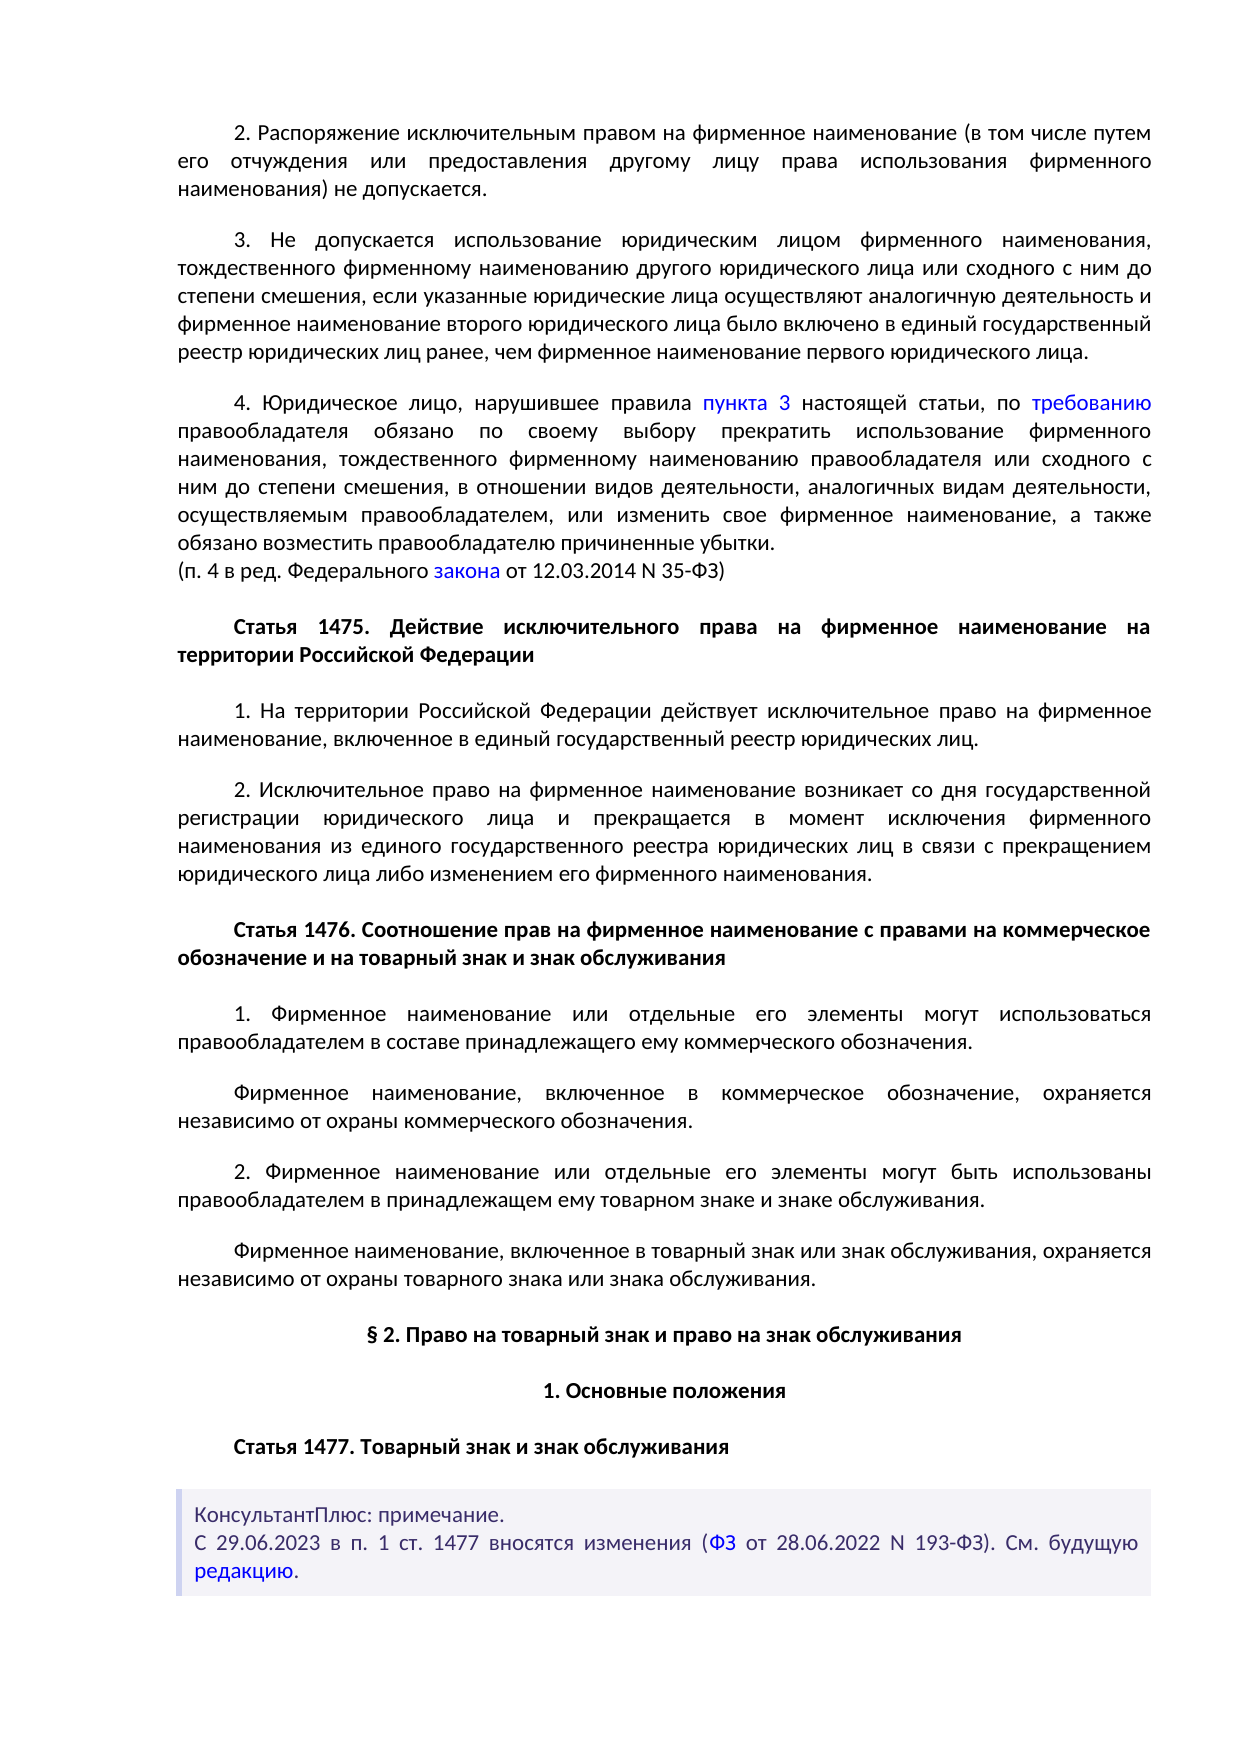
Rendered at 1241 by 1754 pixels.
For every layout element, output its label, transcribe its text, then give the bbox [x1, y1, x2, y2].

text 2. Исключительное право на фирменное наименование возникает со дня государственной регистрации юридического лица и прекращается в момент исключения фирменного наименования из единого государственного реестра юридических лиц в связи с прекращением юридического лица либо изменением его фирменного наименования. [177, 775, 1152, 887]
title Статья 1476. Соотношение прав на фирменное наименование с правами на коммерческое обозначение и на товарный знак и знак обслуживания [177, 915, 1152, 971]
text Фирменное наименование, включенное в товарный знак или знак обслуживания, охраняется независимо от охраны товарного знака или знака обслуживания. [177, 1236, 1152, 1292]
title Статья 1475. Действие исключительного права на фирменное наименование на территории Российской Федерации [177, 612, 1152, 668]
text 4. Юридическое лицо, нарушившее правила пункта 3 настоящей статьи, по требованию правообладателя обязано по своему выбору прекратить использование фирменного наименования, тождественного фирменному наименованию правообладателя или сходного с ним до степени смешения, в отношении видов деятельности, аналогичных видам деятельности, осуществляемым правообладателем, или изменить свое фирменное наименование, а также обязано возместить правообладателю причиненные убытки. [177, 388, 1152, 556]
text (п. 4 в ред. Федерального закона от 12.03.2014 N 35-ФЗ) [177, 556, 1152, 584]
text 1. Фирменное наименование или отдельные его элементы могут использоваться правообладателем в составе принадлежащего ему коммерческого обозначения. [177, 999, 1152, 1056]
title 1. Основные положения [177, 1376, 1152, 1404]
text 2. Фирменное наименование или отдельные его элементы могут быть использованы правообладателем в принадлежащем ему товарном знаке и знаке обслуживания. [177, 1157, 1152, 1213]
text 3. Не допускается использование юридическим лицом фирменного наименования, тождественного фирменному наименованию другого юридического лица или сходного с ним до степени смешения, если указанные юридические лица осуществляют аналогичную деятельность и фирменное наименование второго юридического лица было включено в единый государственный реестр юридических лиц ранее, чем фирменное наименование первого юридического лица. [177, 225, 1152, 365]
text Фирменное наименование, включенное в коммерческое обозначение, охраняется независимо от охраны коммерческого обозначения. [177, 1078, 1152, 1134]
title Статья 1477. Товарный знак и знак обслуживания [177, 1432, 1152, 1461]
text 1. На территории Российской Федерации действует исключительное право на фирменное наименование, включенное в единый государственный реестр юридических лиц. [177, 696, 1152, 752]
text 2. Распоряжение исключительным правом на фирменное наименование (в том числе путем его отчуждения или предоставления другому лицу права использования фирменного наименования) не допускается. [177, 118, 1152, 202]
title § 2. Право на товарный знак и право на знак обслуживания [177, 1320, 1152, 1348]
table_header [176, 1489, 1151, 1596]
